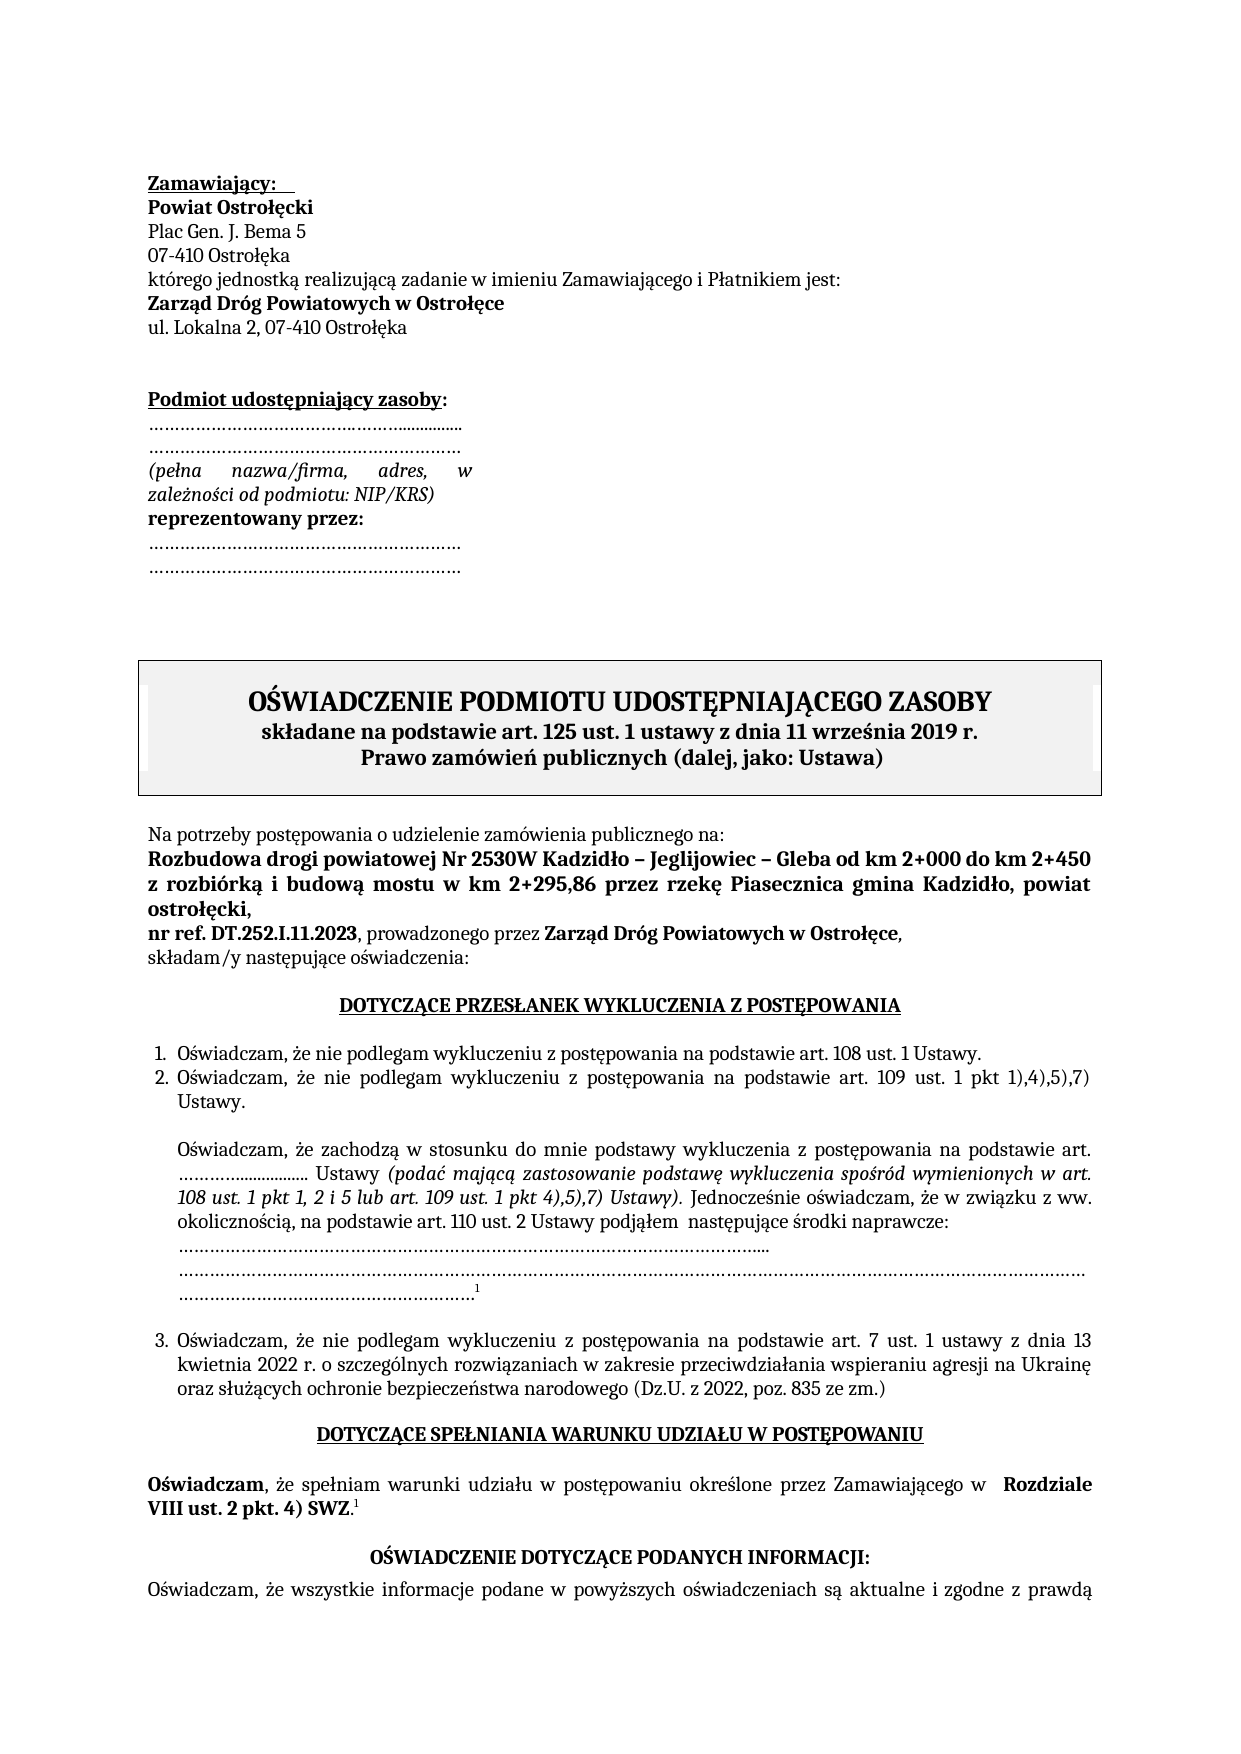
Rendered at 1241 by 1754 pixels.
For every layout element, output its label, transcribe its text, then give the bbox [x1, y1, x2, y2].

text ul. Lokalna 2, 07-410 Ostrołęka [148, 315, 1093, 339]
list Oświadczam, że nie podlegam wykluczeniu z postępowania na podstawie art. 109 ust. 1 pkt 1),4),5),7) Ustawy. [155, 1066, 1093, 1113]
list Oświadczam, że nie podlegam wykluczeniu z postępowania na podstawie art. 108 ust. 1 Ustawy. [154, 1042, 1093, 1066]
text składam/y następujące oświadczenia: [148, 946, 1093, 970]
text DOTYCZĄCE PRZESŁANEK WYKLUCZENIA Z POSTĘPOWANIA [148, 994, 1093, 1018]
text reprezentowany przez: [148, 507, 1093, 531]
text Na potrzeby postępowania o udzielenie zamówienia publicznego na: [148, 822, 1093, 846]
text Plac Gen. J. Bema 5 [148, 219, 1093, 243]
text ………………………………………………………………………………………………………… [148, 531, 472, 579]
text 07-410 Ostrołęka [148, 243, 1093, 267]
text …………………………………………………… [148, 435, 561, 459]
text Oświadczam, że spełniam warunki udziału w postępowaniu określone przez Zamawiającego w Rozdziale VIII ust. 2 pkt. 4) SWZ.1 [148, 1473, 1093, 1521]
text Rozbudowa drogi powiatowej Nr 2530W Kadzidło – Jeglijowiec – Gleba od km 2+000 do km 2+450 z rozbiórką i budową mostu w km 2+295,86 przez rzekę Piasecznica gmina Kadzidło, powiat ostrołęcki, [148, 846, 1093, 922]
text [148, 1578, 1093, 1602]
text OŚWIADCZENIE DOTYCZĄCE PODANYCH INFORMACJI: [148, 1546, 1093, 1570]
text Powiat Ostrołęcki [148, 196, 1093, 219]
list Oświadczam, że zachodzą w stosunku do mnie podstawy wykluczenia z postępowania na podstawie art. …………................ Ustawy (podać mającą zastosowanie podstawę wykluczenia spośród wymienionych w art. 108 ust. 1 pkt 1, 2 i 5 lub art. 109 ust. 1 pkt 4),5),7) Ustawy). Jednocześnie oświadczam, że w związku z ww. okolicznością, na podstawie art. 110 ust. 2 Ustawy podjąłem następujące środki naprawcze: [177, 1137, 1093, 1233]
text OŚWIADCZENIE PODMIOTU UDOSTĘPNIAJĄCEGO ZASOBY [148, 685, 1093, 718]
text nr ref. DT.252.I.11.2023, prowadzonego przez Zarząd Dróg Powiatowych w Ostrołęce, [148, 922, 1093, 946]
text którego jednostką realizującą zadanie w imieniu Zamawiającego i Płatnikiem jest: [148, 267, 1093, 291]
text Zarząd Dróg Powiatowych w Ostrołęce [148, 291, 1093, 315]
text DOTYCZĄCE SPEŁNIANIA WARUNKU UDZIAŁU W POSTĘPOWANIU [148, 1423, 1093, 1447]
text ………………………………….……….............. [148, 411, 561, 435]
text …………………………………………………………………………………………………...……………………………………………………………………………………………………………………………………………………………………………………………………………1 [177, 1233, 1093, 1305]
list Oświadczam, że nie podlegam wykluczeniu z postępowania na podstawie art. 7 ust. 1 ustawy z dnia 13 kwietnia 2022 r. o szczególnych rozwiązaniach w zakresie przeciwdziałania wspieraniu agresji na Ukrainę oraz służących ochronie bezpieczeństwa narodowego (Dz.U. z 2022, poz. 835 ze zm.) [155, 1329, 1093, 1401]
text Zamawiający: [148, 172, 1093, 196]
text Prawo zamówień publicznych (dalej, jako: Ustawa) [148, 745, 1093, 768]
text składane na podstawie art. 125 ust. 1 ustawy z dnia 11 września 2019 r. [148, 718, 1093, 745]
text Podmiot udostępniający zasoby: [148, 387, 1093, 411]
text (pełna nazwa/firma, adres, w zależności od podmiotu: NIP/KRS) [148, 459, 472, 507]
